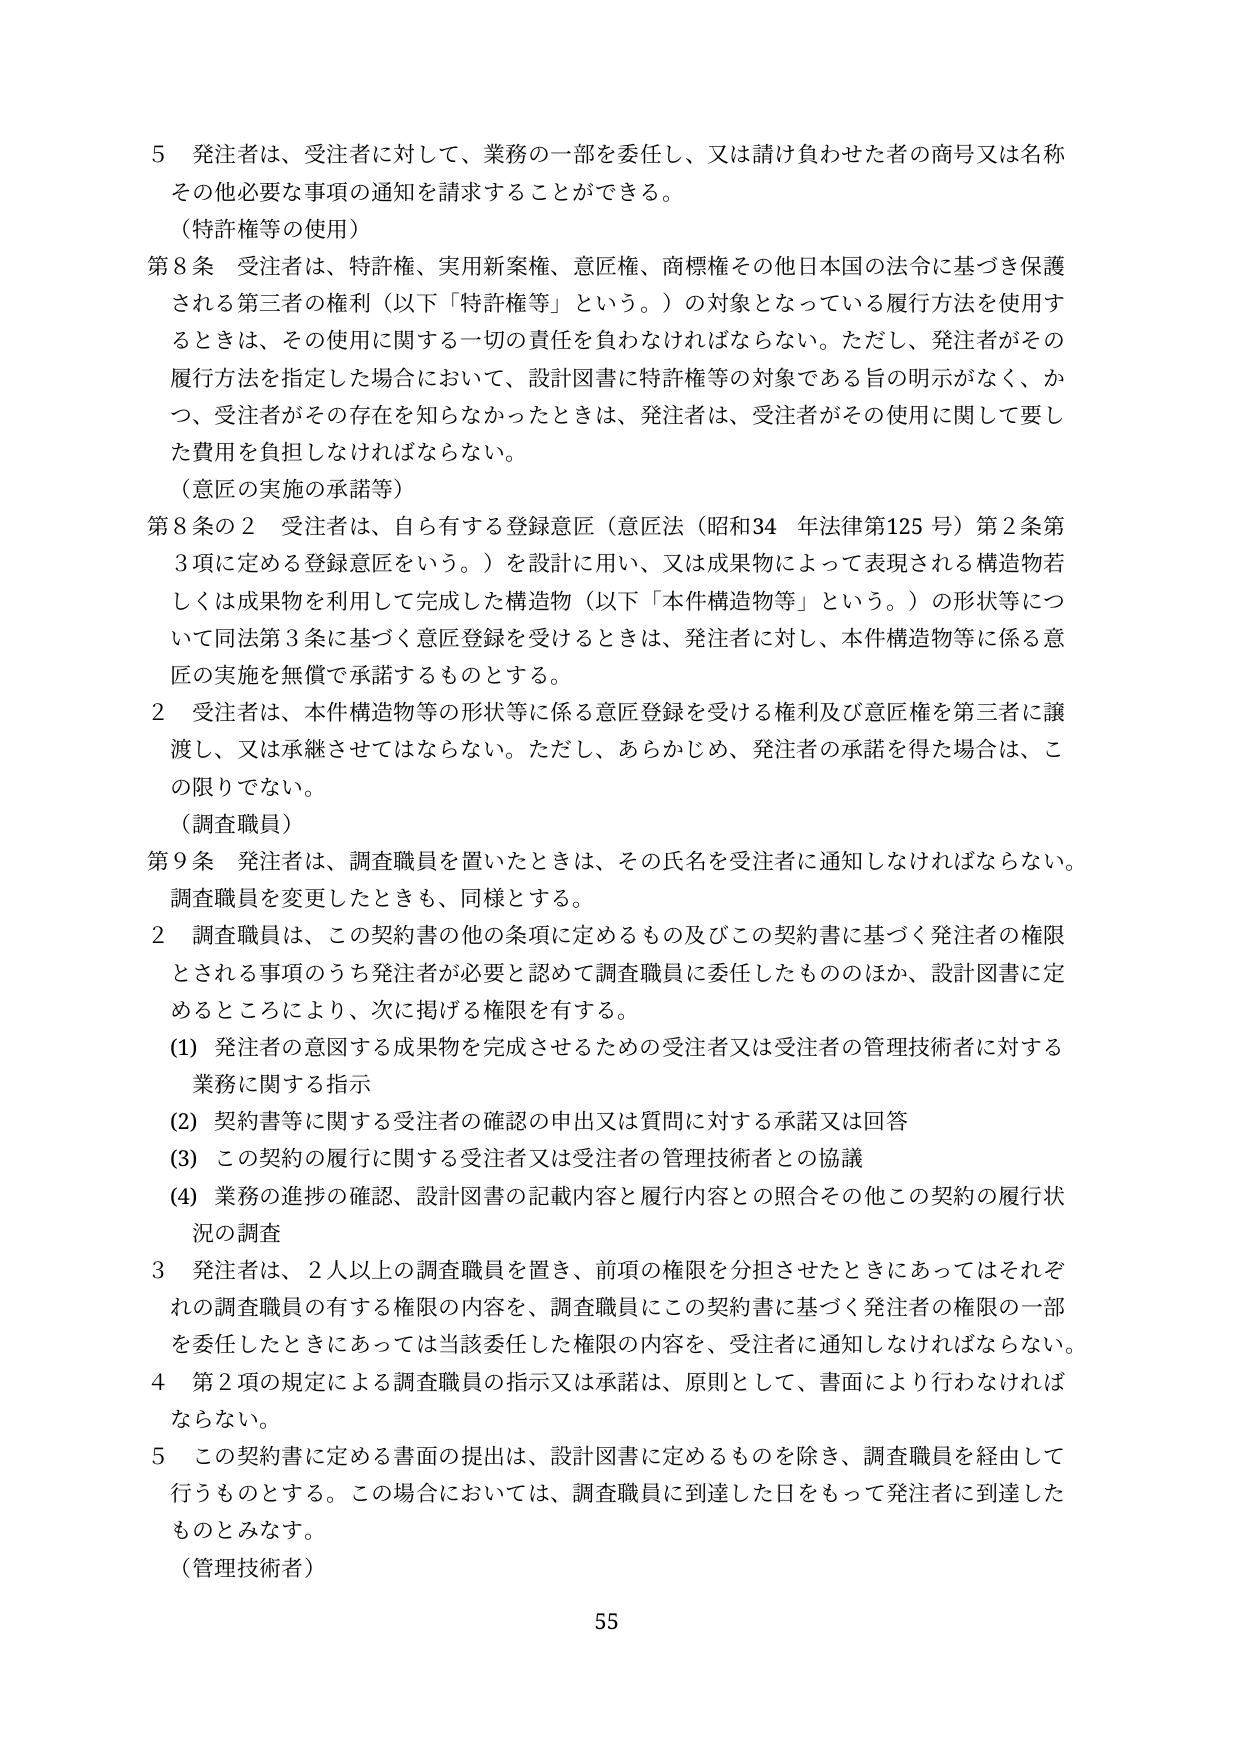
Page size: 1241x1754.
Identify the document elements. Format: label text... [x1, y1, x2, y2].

text (3) この契約の履行に関する受注者又は受注者の管理技術者との協議 [147, 1139, 1066, 1176]
text ４ 第２項の規定による調査職員の指示又は承諾は、原則として、書面により行わなければならない。 [147, 1362, 1066, 1436]
text ５ この契約書に定める書面の提出は、設計図書に定めるものを除き、調査職員を経由して行うものとする。この場合においては、調査職員に到達した日をもって発注者に到達したものとみなす。 [147, 1436, 1066, 1548]
text （管理技術者） [147, 1548, 1066, 1585]
text 第９条 発注者は、調査職員を置いたときは、その氏名を受注者に通知しなければならない。調査職員を変更したときも、同様とする。 [147, 841, 1066, 916]
text 第８条の２ 受注者は、自ら有する登録意匠（意匠法（昭和34年法律第125号）第２条第３項に定める登録意匠をいう。）を設計に用い、又は成果物によって表現される構造物若しくは成果物を利用して完成した構造物（以下「本件構造物等」という。）の形状等について同法第３条に基づく意匠登録を受けるときは、発注者に対し、本件構造物等に係る意匠の実施を無償で承諾するものとする。 [147, 507, 1066, 693]
text ２ 受注者は、本件構造物等の形状等に係る意匠登録を受ける権利及び意匠権を第三者に譲渡し、又は承継させてはならない。ただし、あらかじめ、発注者の承諾を得た場合は、この限りでない。 [147, 693, 1066, 804]
text (4) 業務の進捗の確認、設計図書の記載内容と履行内容との照合その他この契約の履行状況の調査 [147, 1176, 1066, 1250]
text （意匠の実施の承諾等） [147, 469, 1066, 507]
text (2) 契約書等に関する受注者の確認の申出又は質問に対する承諾又は回答 [147, 1102, 1066, 1139]
text 第８条 受注者は、特許権、実用新案権、意匠権、商標権その他日本国の法令に基づき保護される第三者の権利（以下「特許権等」という。）の対象となっている履行方法を使用するときは、その使用に関する一切の責任を負わなければならない。ただし、発注者がその履行方法を指定した場合において、設計図書に特許権等の対象である旨の明示がなく、かつ、受注者がその存在を知らなかったときは、発注者は、受注者がその使用に関して要した費用を負担しなければならない。 [147, 246, 1066, 469]
text ５ 発注者は、受注者に対して、業務の一部を委任し、又は請け負わせた者の商号又は名称その他必要な事項の通知を請求することができる。 [147, 135, 1066, 209]
text (1) 発注者の意図する成果物を完成させるための受注者又は受注者の管理技術者に対する業務に関する指示 [147, 1027, 1066, 1102]
text （調査職員） [147, 804, 1066, 841]
text ２ 調査職員は、この契約書の他の条項に定めるもの及びこの契約書に基づく発注者の権限とされる事項のうち発注者が必要と認めて調査職員に委任したもののほか、設計図書に定めるところにより、次に掲げる権限を有する。 [147, 916, 1066, 1027]
text （特許権等の使用） [147, 209, 1066, 246]
text ３ 発注者は、２人以上の調査職員を置き、前項の権限を分担させたときにあってはそれぞれの調査職員の有する権限の内容を、調査職員にこの契約書に基づく発注者の権限の一部を委任したときにあっては当該委任した権限の内容を、受注者に通知しなければならない。 [147, 1250, 1066, 1362]
